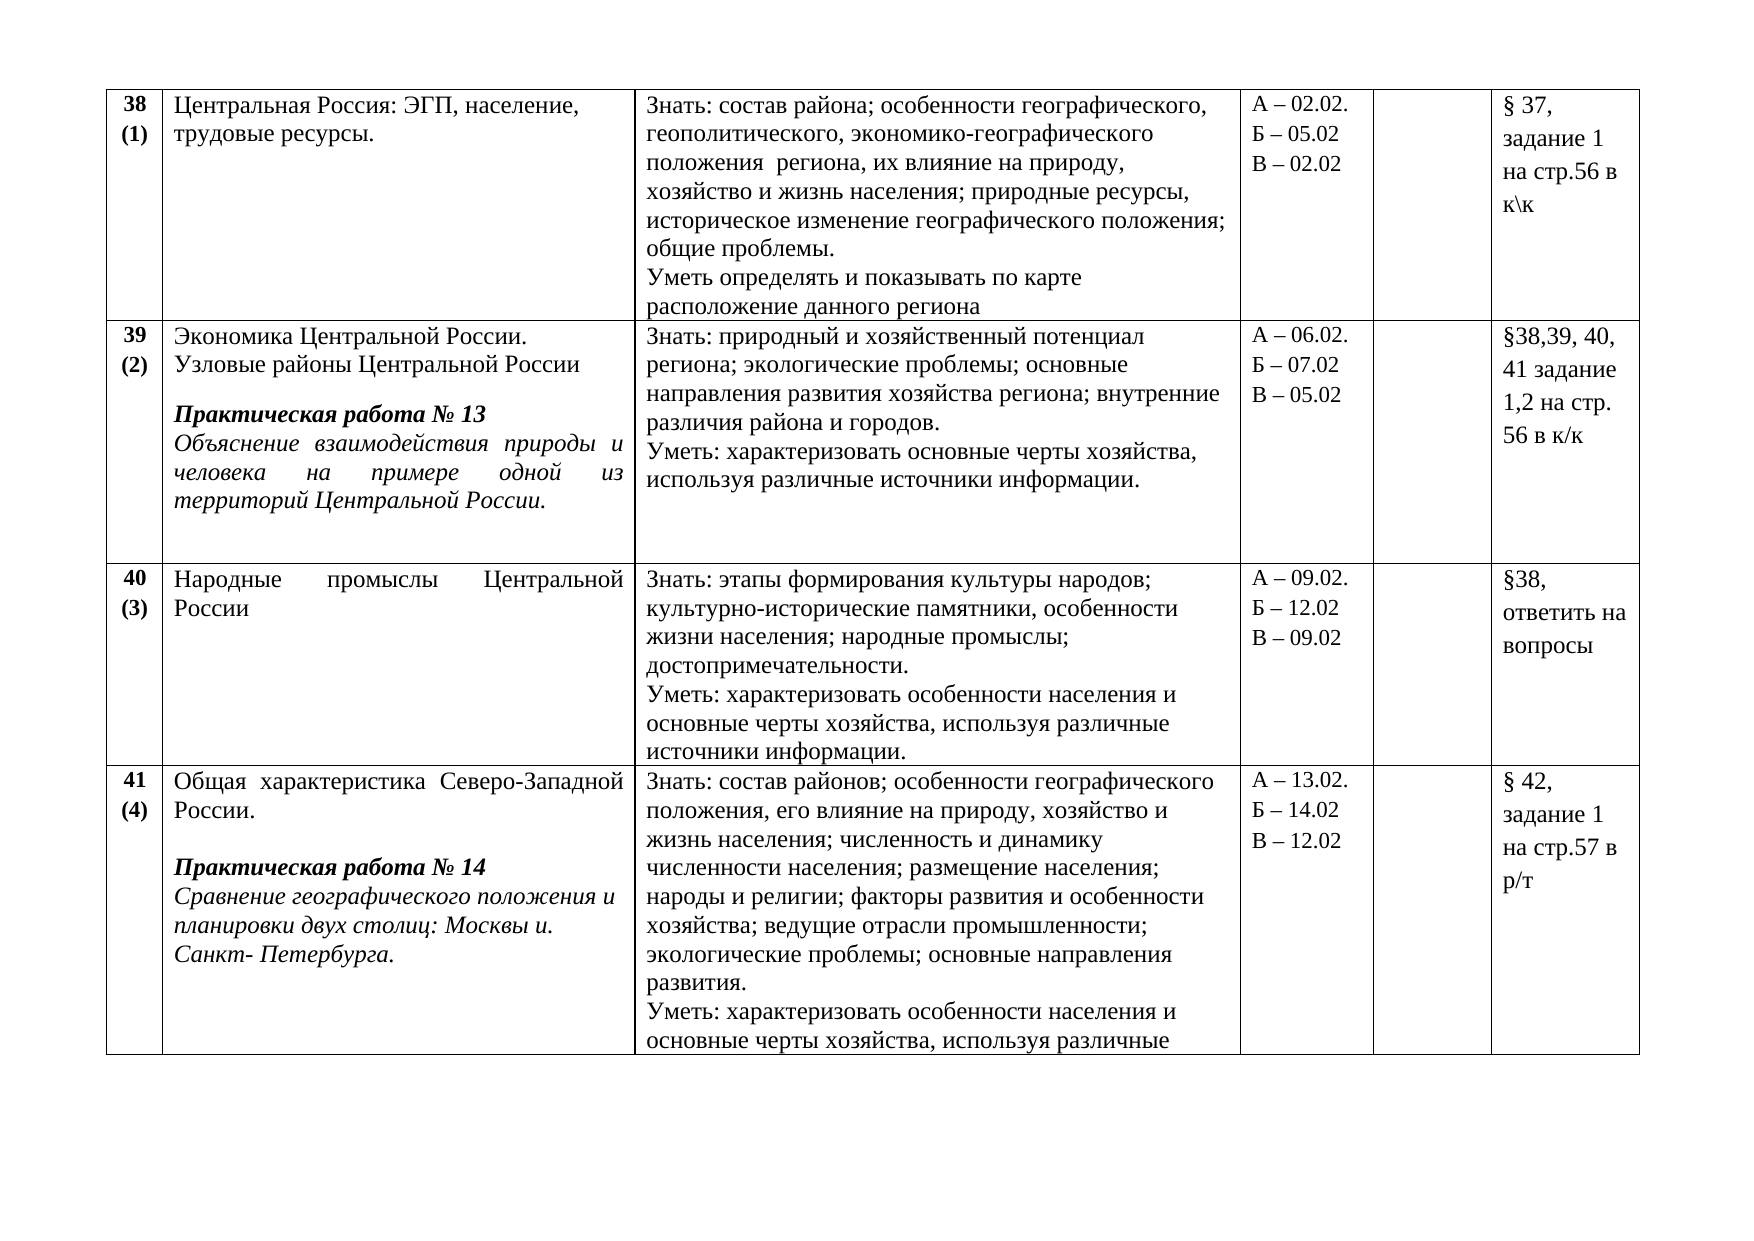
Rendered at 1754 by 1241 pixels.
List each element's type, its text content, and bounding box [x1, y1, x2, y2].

table_cell § 37, задание 1 на стр.56 в к\к [1492, 90, 1639, 320]
table_cell 38 (1) [107, 90, 162, 320]
table_cell §38, ответить на вопросы [1492, 564, 1639, 765]
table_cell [1492, 766, 1639, 1054]
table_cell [163, 766, 634, 1054]
table_cell Центральная Россия: ЭГП, население, трудовые ресурсы. [163, 90, 634, 320]
table_cell [1374, 564, 1491, 765]
table_cell [1374, 90, 1491, 320]
table_cell Знать: природный и хозяйственный потенциал региона; экологические проблемы; основные направления развития хозяйства региона; внутренние различия района и городов. Уметь: характеризовать основные черты хозяйства, используя различные источники информации. [636, 321, 1240, 563]
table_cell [1241, 766, 1373, 1054]
table_cell Знать: этапы формирования культуры народов; культурно-исторические памятники, особенности жизни населения; народные промыслы; достопримечательности. Уметь: характеризовать особенности населения и основные черты хозяйства, используя различные источники информации. [636, 564, 1240, 765]
table_cell Народные промыслы Центральной России [163, 564, 634, 765]
table_cell §38,39, 40, 41 задание 1,2 на стр. 56 в к/к [1492, 321, 1639, 563]
table_cell А – 09.02. Б – 12.02 В – 09.02 [1241, 564, 1373, 765]
table_cell А – 02.02. Б – 05.02 В – 02.02 [1241, 90, 1373, 320]
table_cell 39 (2) [107, 321, 162, 563]
table_cell А – 06.02. Б – 07.02 В – 05.02 [1241, 321, 1373, 563]
table_cell 41 (4) [107, 766, 162, 1054]
table_cell 40 (3) [107, 564, 162, 765]
table_cell Знать: состав района; особенности географического, геополитического, экономико-географического положения региона, их влияние на природу, хозяйство и жизнь населения; природные ресурсы, историческое изменение географического положения; общие проблемы. Уметь определять и показывать по карте расположение данного региона [636, 90, 1240, 320]
table_cell [1374, 321, 1491, 563]
table_cell Экономика Центральной России. Узловые районы Центральной России Практическая работа № 13 Объяснение взаимодействия природы и человека на примере одной из территорий Центральной России. [163, 321, 634, 563]
table_cell [1374, 766, 1491, 1054]
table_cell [636, 766, 1240, 1054]
